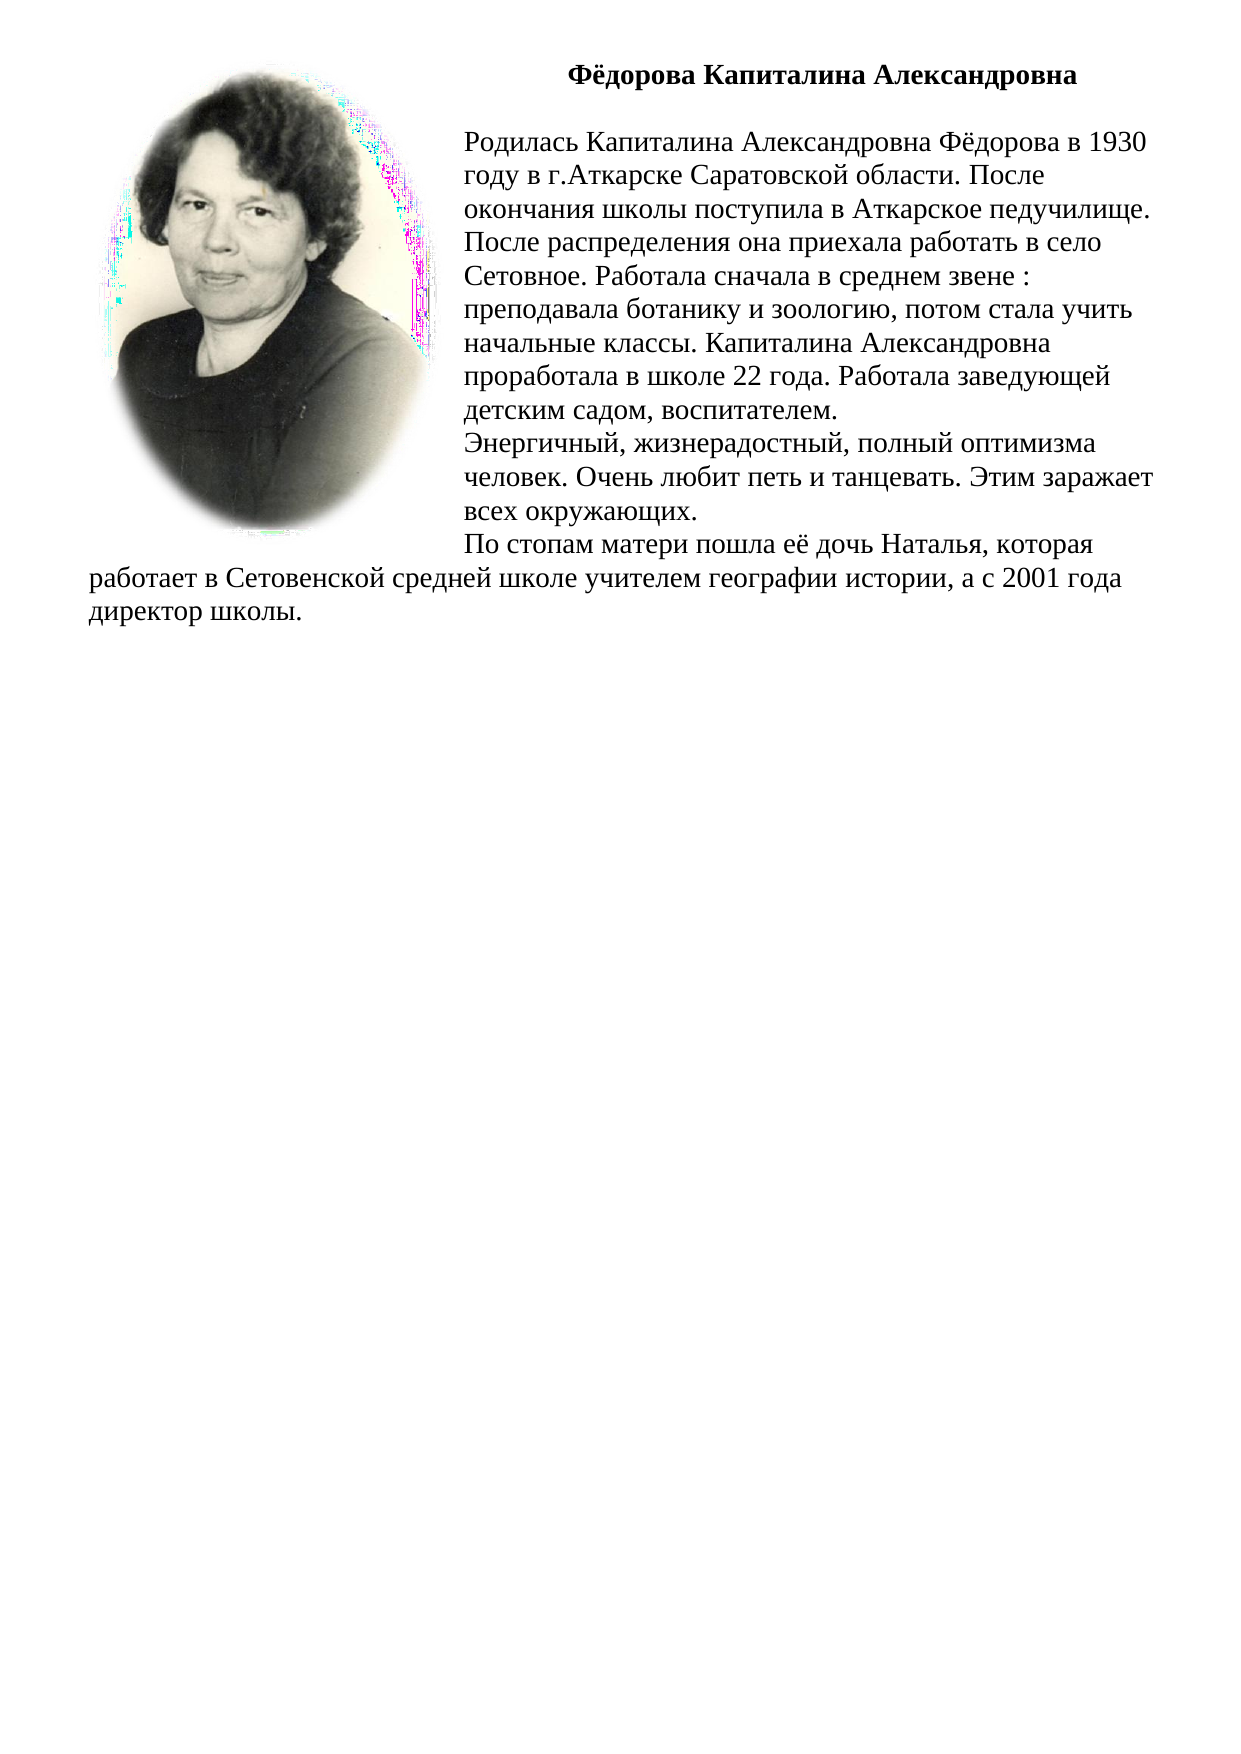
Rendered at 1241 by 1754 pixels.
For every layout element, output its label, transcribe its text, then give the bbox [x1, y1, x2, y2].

text Энергичный, жизнерадостный, полный оптимизма [463, 426, 1192, 459]
text проработала в школе 22 года. Работала заведующей детским садом, воспитателем. [463, 358, 1112, 426]
text окончания школы поступила в Аткарское педучилище. После распределения она приехала работать в село [463, 191, 1152, 258]
text Фёдорова Капиталина Александровна [567, 57, 1192, 90]
text Родилась Капиталина Александровна Фёдорова в 1930 году в г.Аткарске Саратовской области. После [463, 124, 1149, 191]
text человек. Очень любит петь и танцевать. Этим заражает всех окружающих. [463, 459, 1155, 526]
picture [92, 57, 444, 526]
text По стопам матери пошла её дочь Наталья, которая работает в Сетовенской средней школе учителем географии истории, а с 2001 года директор школы. [89, 526, 1192, 627]
text Сетовное. Работала сначала в среднем звене : преподавала ботанику и зоологию, потом стала учить начальные классы. Капиталина Александровна [463, 258, 1134, 358]
